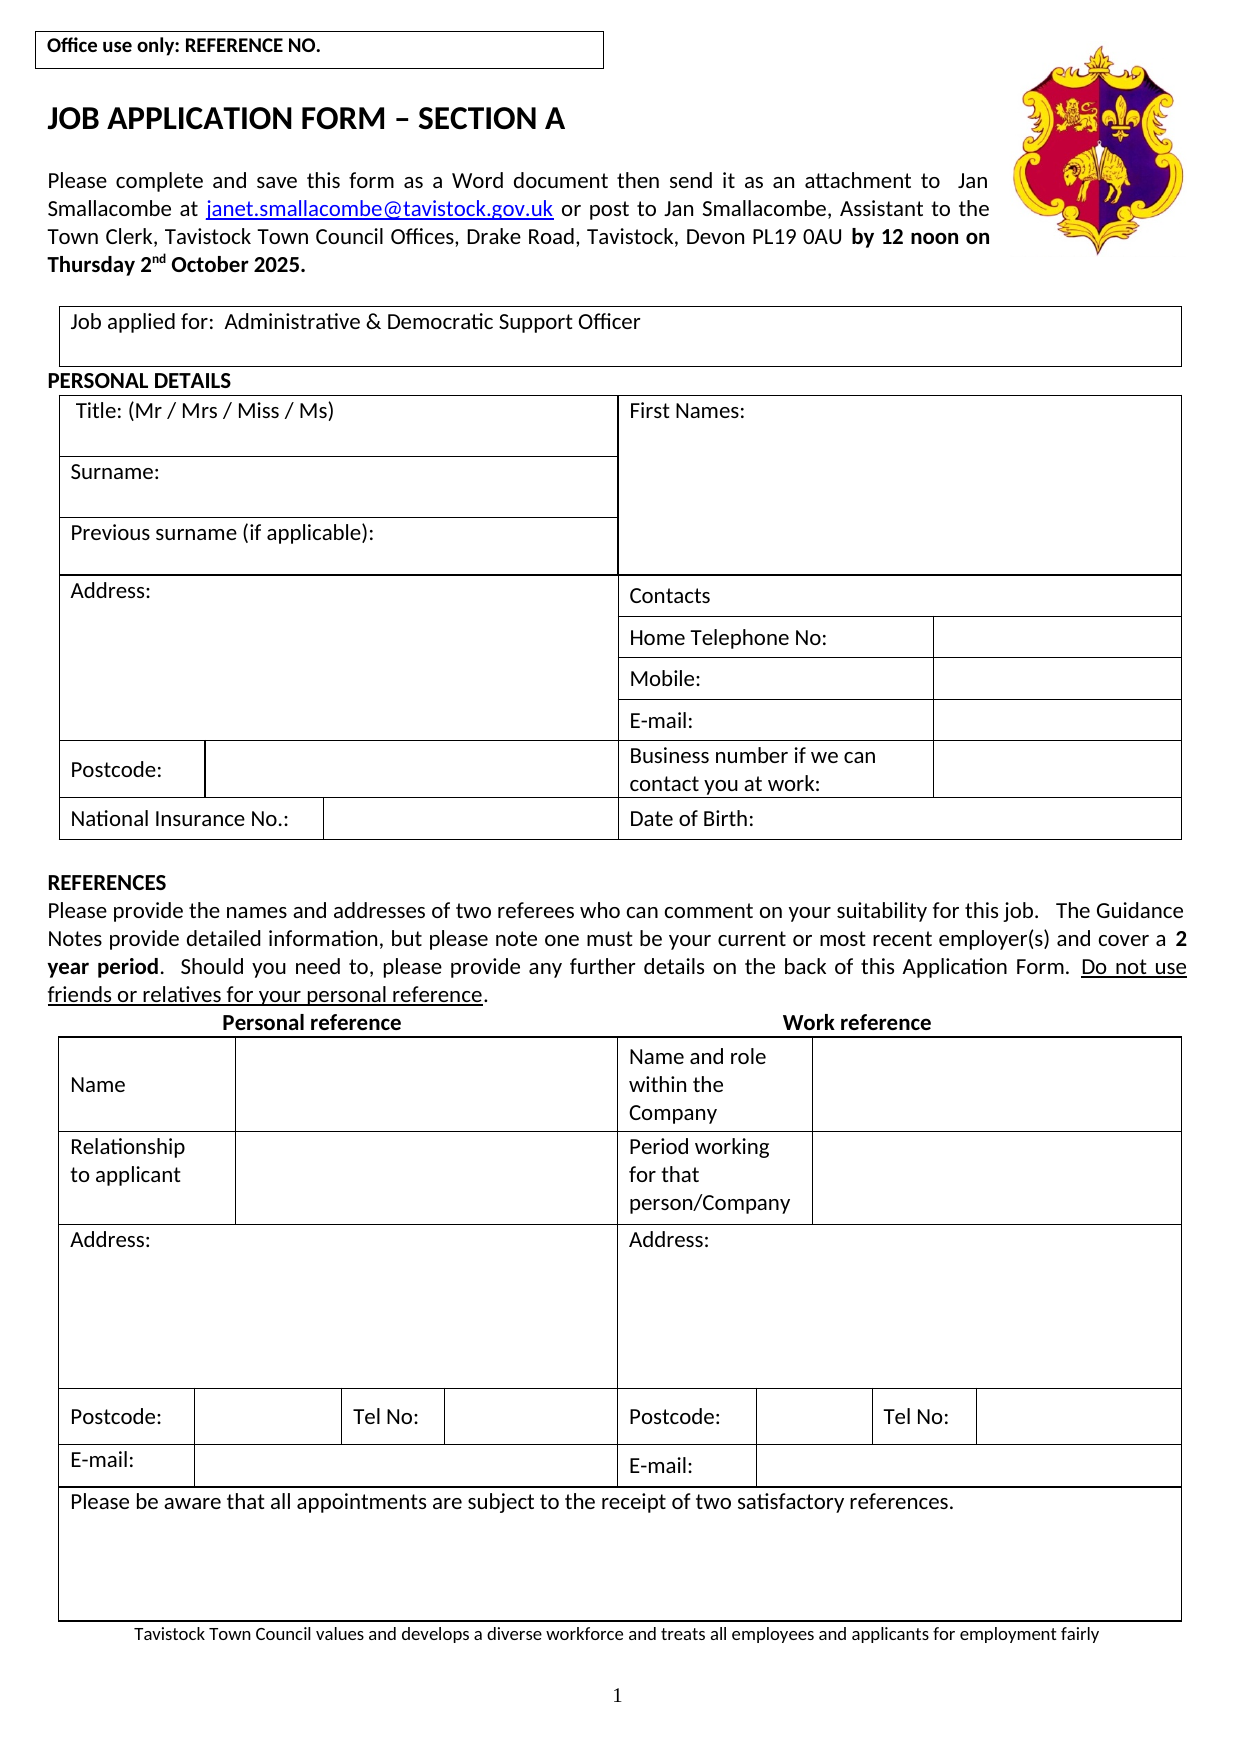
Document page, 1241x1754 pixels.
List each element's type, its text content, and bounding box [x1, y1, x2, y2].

table_cell Date of Birth: [619, 798, 1181, 839]
table_cell Tel No: [873, 1389, 976, 1444]
text PERSONAL DETAILS [47, 367, 1187, 394]
table_cell Relationship to applicant [59, 1132, 235, 1224]
table_cell [934, 658, 1181, 699]
table_cell Address: [618, 1225, 1181, 1388]
table_cell [757, 1389, 872, 1444]
table_cell [206, 741, 618, 797]
table_cell [236, 1132, 617, 1224]
table_header Office use only: REFERENCE NO. [36, 32, 603, 68]
table_header Title: (Mr / Mrs / Miss / Ms) [60, 396, 617, 456]
table_cell Contacts [619, 576, 1181, 616]
table_header Name and role within the Company [618, 1038, 812, 1131]
text REFERENCES [47, 868, 1187, 896]
table_cell Mobile: [619, 658, 933, 699]
table_cell Business number if we can contact you at work: [619, 741, 933, 797]
table_cell E-mail: [59, 1445, 194, 1486]
picture [1009, 41, 1188, 257]
table_cell Postcode: [60, 741, 204, 797]
table_cell [195, 1445, 617, 1486]
table_cell [324, 798, 618, 839]
table_cell Previous surname (if applicable): [60, 518, 617, 574]
table_header [236, 1038, 617, 1131]
table_cell [813, 1132, 1181, 1224]
text Personal reference Work reference [47, 1008, 1187, 1036]
table_cell Period working for that person/Company [618, 1132, 812, 1224]
table_cell Postcode: [59, 1389, 194, 1444]
table_cell Address: [60, 576, 618, 740]
table_cell National Insurance No.: [60, 798, 323, 839]
table_cell [445, 1389, 617, 1444]
table_cell [195, 1389, 341, 1444]
table_cell E-mail: [618, 1445, 756, 1486]
table_cell [934, 741, 1181, 797]
text Tavistock Town Council values and develops a diverse workforce and treats all employees and applicants for employment fairly [47, 1622, 1187, 1645]
text Please complete and save this form as a Word document then send it as an attachment to Jan Smallacombe at janet.smallacombe@tavistock.gov.uk or post to Jan Smallacombe, Assistant to the Town Clerk, Tavistock Town Council Offices, Drake Road, Tavistock, Devon PL19 0AU by 12 noon on Thursday 2nd October 2025. [47, 166, 1187, 278]
table_cell [934, 700, 1181, 740]
table_header [813, 1038, 1181, 1131]
table_header Name [59, 1038, 235, 1131]
table_cell Please be aware that all appointments are subject to the receipt of two satisfactory references. [59, 1488, 1181, 1620]
table_cell Tel No: [342, 1389, 444, 1444]
table_cell Surname: [60, 457, 617, 517]
table_cell Home Telephone No: [619, 617, 933, 657]
table_header Job applied for: Administrative & Democratic Support Officer [60, 307, 1181, 366]
text JOB APPLICATION FORM – SECTION A [47, 97, 1009, 138]
table_cell E-mail: [619, 700, 933, 740]
table_cell [934, 617, 1181, 657]
table_header First Names: [619, 396, 1181, 574]
table_cell Address: [59, 1225, 617, 1388]
text Please provide the names and addresses of two referees who can comment on your suitability for this job. The Guidance Notes provide detailed information, but please note one must be your current or most recent employer(s) and cover a 2 year period. Should you need to, please provide any further details on the back of this Application Form. Do not use friends or relatives for your personal reference. [47, 896, 1187, 1008]
table_cell [757, 1445, 1181, 1486]
table_cell Postcode: [618, 1389, 756, 1444]
table_cell [977, 1389, 1181, 1444]
